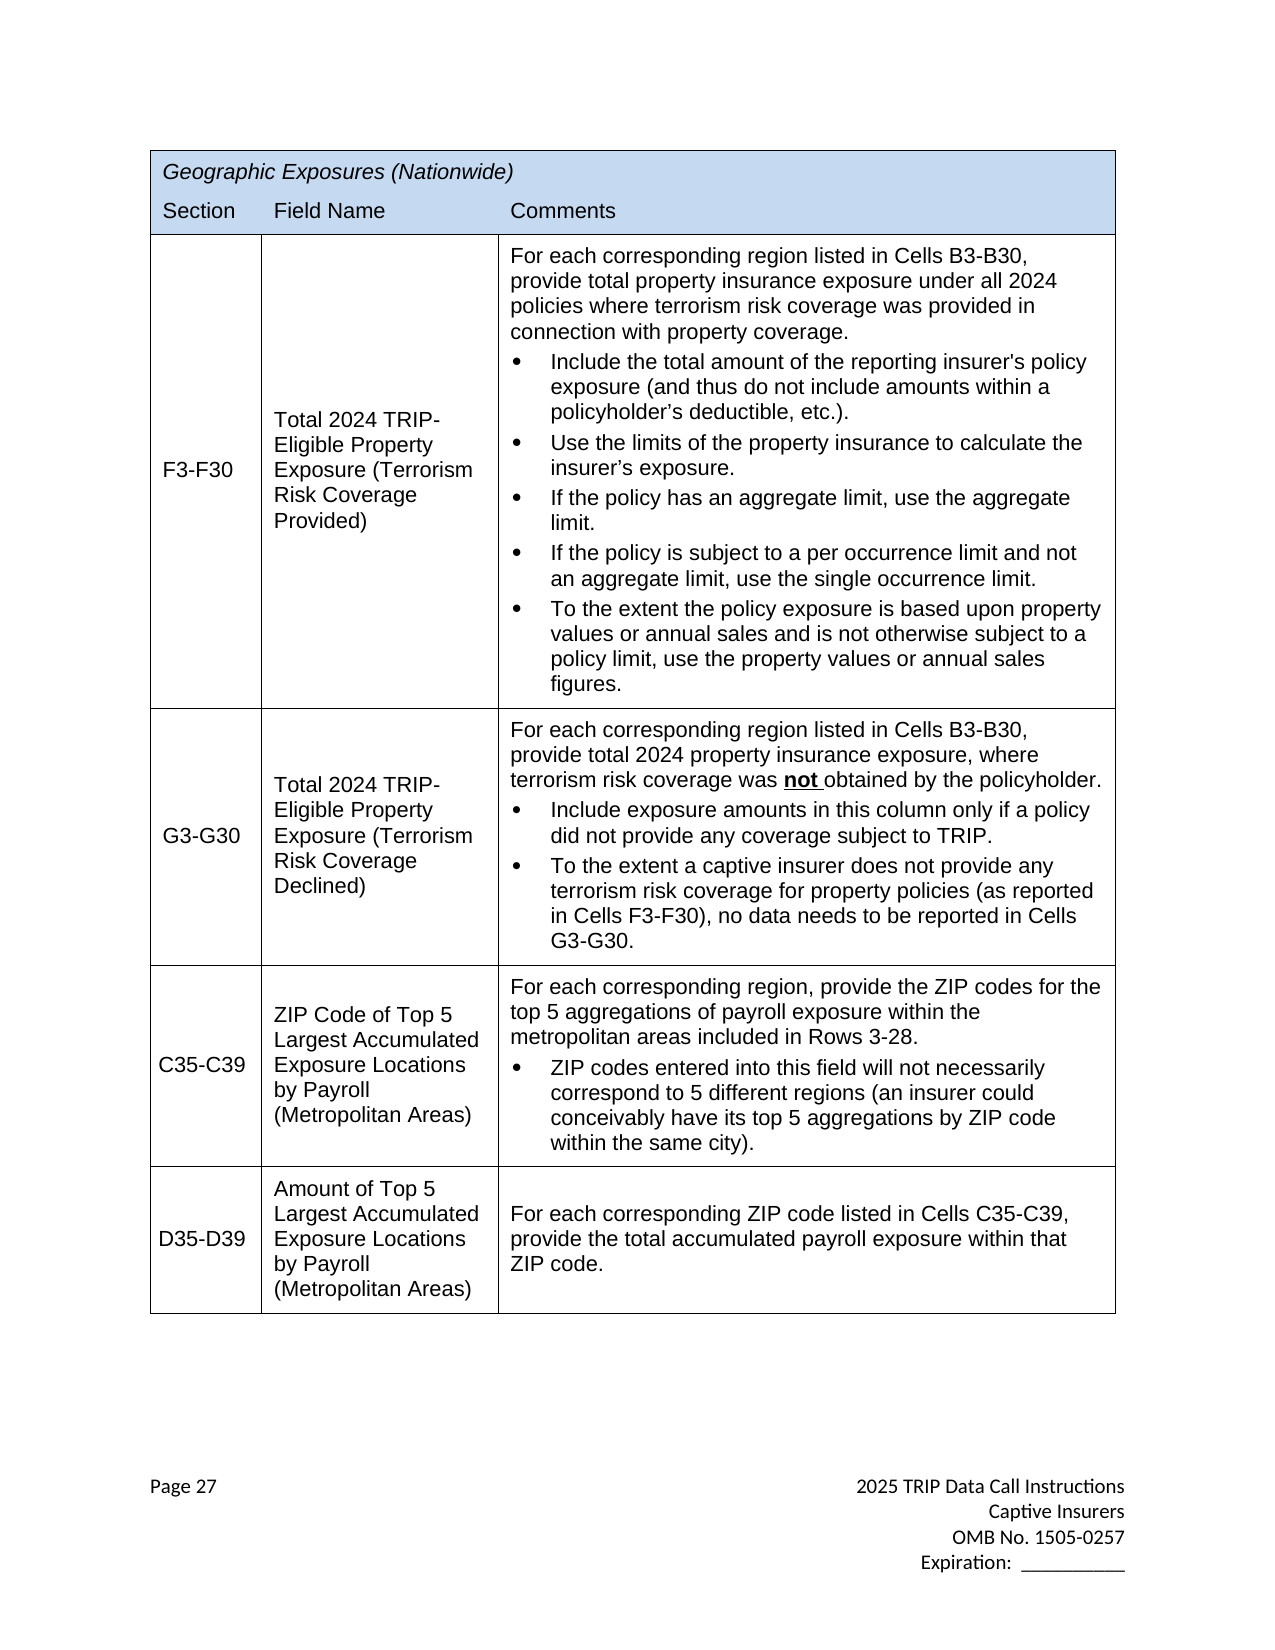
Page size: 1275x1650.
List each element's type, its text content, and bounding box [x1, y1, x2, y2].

table_cell G3-G30 [151, 709, 261, 964]
table_cell ZIP Code of Top 5 Largest Accumulated Exposure Locations by Payroll (Metropolitan Areas) [262, 966, 498, 1166]
table_cell For each corresponding region listed in Cells B3-B30, provide total 2024 property insurance exposure, where terrorism risk coverage was not obtained by the policyholder. Include exposure amounts in this column only if a policy did not provide any coverage subject to TRIP. To the extent a captive insurer does not provide any terrorism risk coverage for property policies (as reported in Cells F3-F30), no data needs to be reported in Cells G3-G30. [499, 709, 1115, 964]
table_cell F3-F30 [151, 235, 261, 707]
table_cell Amount of Top 5 Largest Accumulated Exposure Locations by Payroll (Metropolitan Areas) [262, 1167, 498, 1312]
table_header Geographic Exposures (Nationwide) [151, 151, 1115, 189]
table_cell Section [151, 189, 262, 234]
table_cell Total 2024 TRIP-Eligible Property Exposure (Terrorism Risk Coverage Provided) [262, 235, 498, 707]
table_cell For each corresponding region, provide the ZIP codes for the top 5 aggregations of payroll exposure within the metropolitan areas included in Rows 3-28. ZIP codes entered into this field will not necessarily correspond to 5 different regions (an insurer could conceivably have its top 5 aggregations by ZIP code within the same city). [499, 966, 1115, 1166]
table_cell D35-D39 [151, 1167, 261, 1312]
table_cell C35-C39 [151, 966, 261, 1166]
table_cell For each corresponding region listed in Cells B3-B30, provide total property insurance exposure under all 2024 policies where terrorism risk coverage was provided in connection with property coverage. Include the total amount of the reporting insurer's policy exposure (and thus do not include amounts within a policyholder’s deductible, etc.). Use the limits of the property insurance to calculate the insurer’s exposure. If the policy has an aggregate limit, use the aggregate limit. If the policy is subject to a per occurrence limit and not an aggregate limit, use the single occurrence limit. To the extent the policy exposure is based upon property values or annual sales and is not otherwise subject to a policy limit, use the property values or annual sales figures. [499, 235, 1115, 707]
table_cell Total 2024 TRIP-Eligible Property Exposure (Terrorism Risk Coverage Declined) [262, 709, 498, 964]
table_cell Comments [498, 189, 1115, 234]
table_cell Field Name [262, 189, 498, 234]
table_cell For each corresponding ZIP code listed in Cells C35-C39, provide the total accumulated payroll exposure within that ZIP code. [499, 1167, 1115, 1312]
